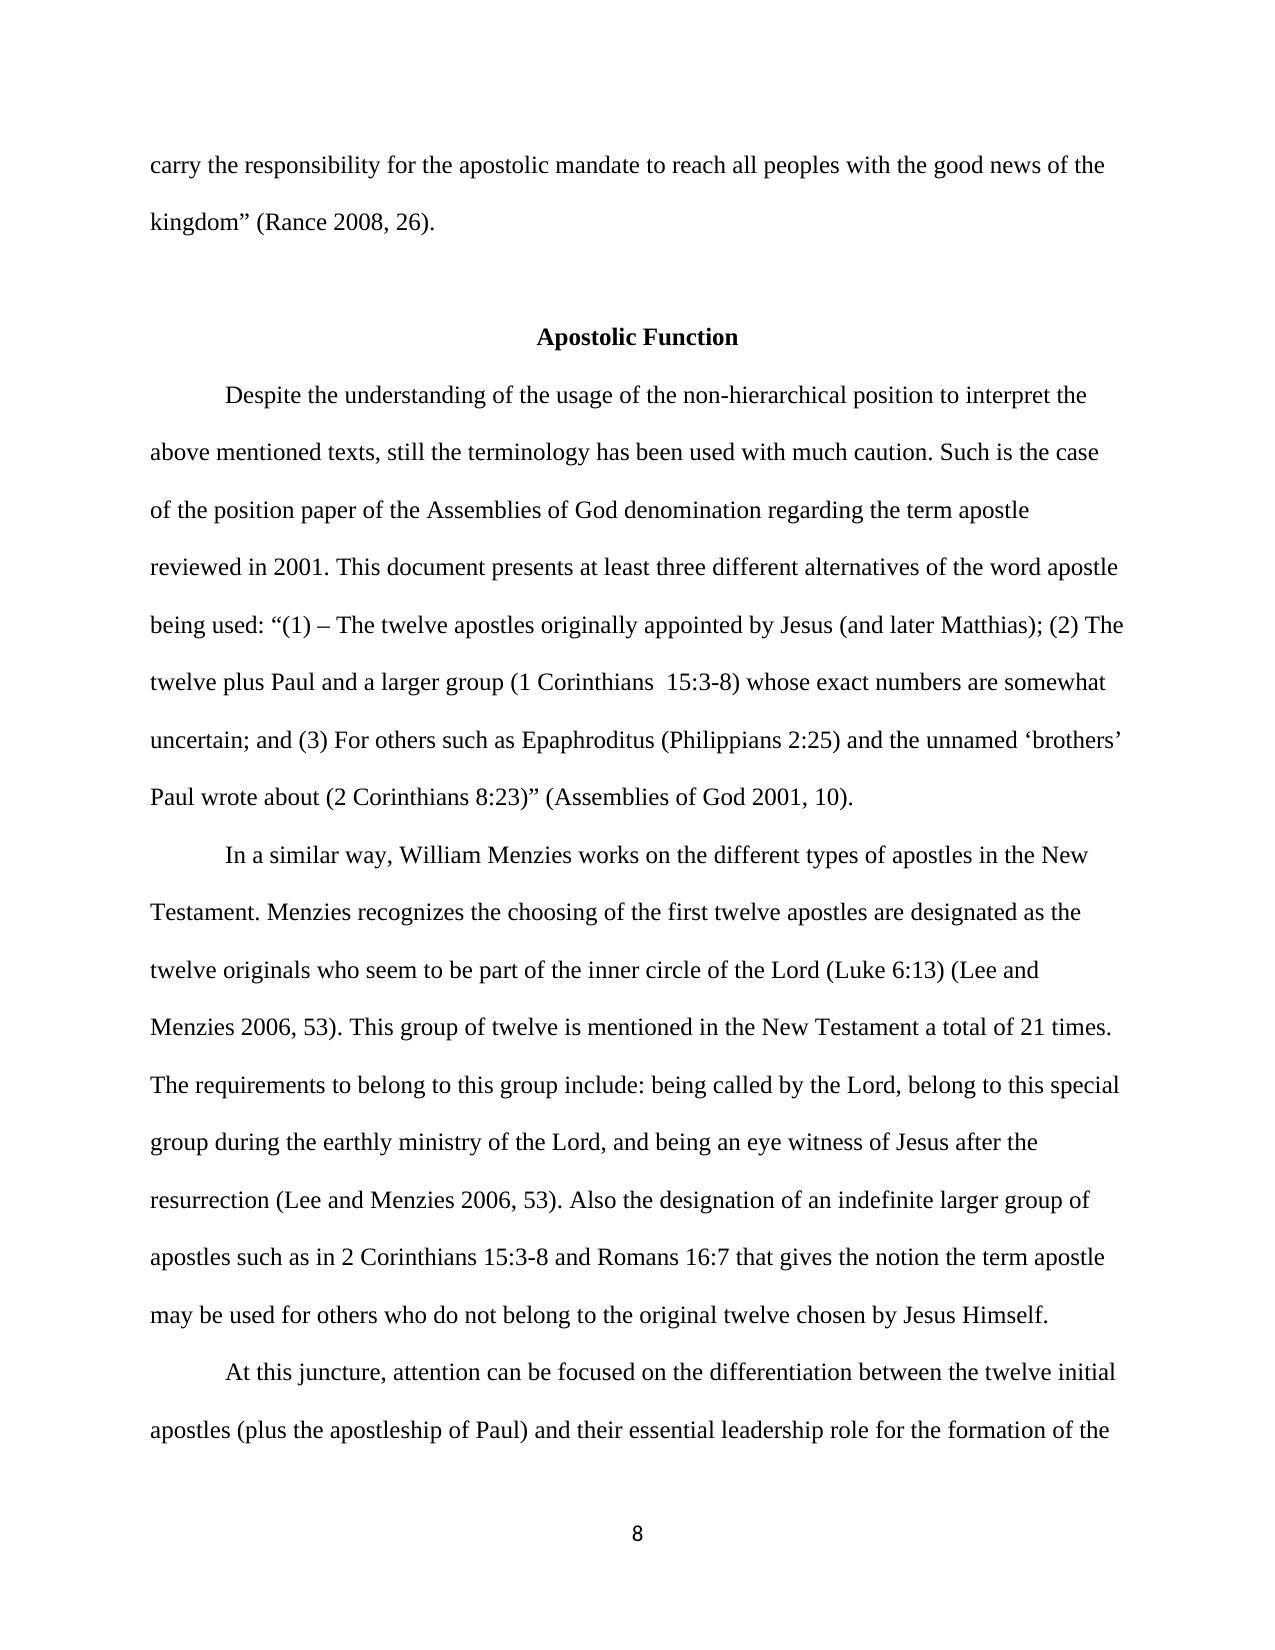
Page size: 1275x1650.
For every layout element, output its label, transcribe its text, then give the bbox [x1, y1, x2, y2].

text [150, 1357, 1125, 1444]
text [150, 150, 1125, 236]
text Despite the understanding of the usage of the non-hierarchical position to interpret the above mentioned texts, still the terminology has been used with much caution. Such is the case of the position paper of the Assemblies of God denomination regarding the term apostle reviewed in 2001. This document presents at least three different alternatives of the word apostle being used: “(1) – The twelve apostles originally appointed by Jesus (and later Matthias); (2) The twelve plus Paul and a larger group (1 Corinthians 15:3-8) whose exact numbers are somewhat uncertain; and (3) For others such as Epaphroditus (Philippians 2:25) and the unnamed ‘brothers’ Paul wrote about (2 Corinthians 8:23)” (Assemblies of God 2001, 10). [150, 380, 1125, 811]
text Apostolic Function [150, 322, 1125, 351]
text In a similar way, William Menzies works on the different types of apostles in the New Testament. Menzies recognizes the choosing of the first twelve apostles are designated as the twelve originals who seem to be part of the inner circle of the Lord (Luke 6:13) (Lee and Menzies 2006, 53). This group of twelve is mentioned in the New Testament a total of 21 times. The requirements to belong to this group include: being called by the Lord, belong to this special group during the earthly ministry of the Lord, and being an eye witness of Jesus after the resurrection (Lee and Menzies 2006, 53). Also the designation of an indefinite larger group of apostles such as in 2 Corinthians 15:3-8 and Romans 16:7 that gives the notion the term apostle may be used for others who do not belong to the original twelve chosen by Jesus Himself. [150, 840, 1125, 1329]
